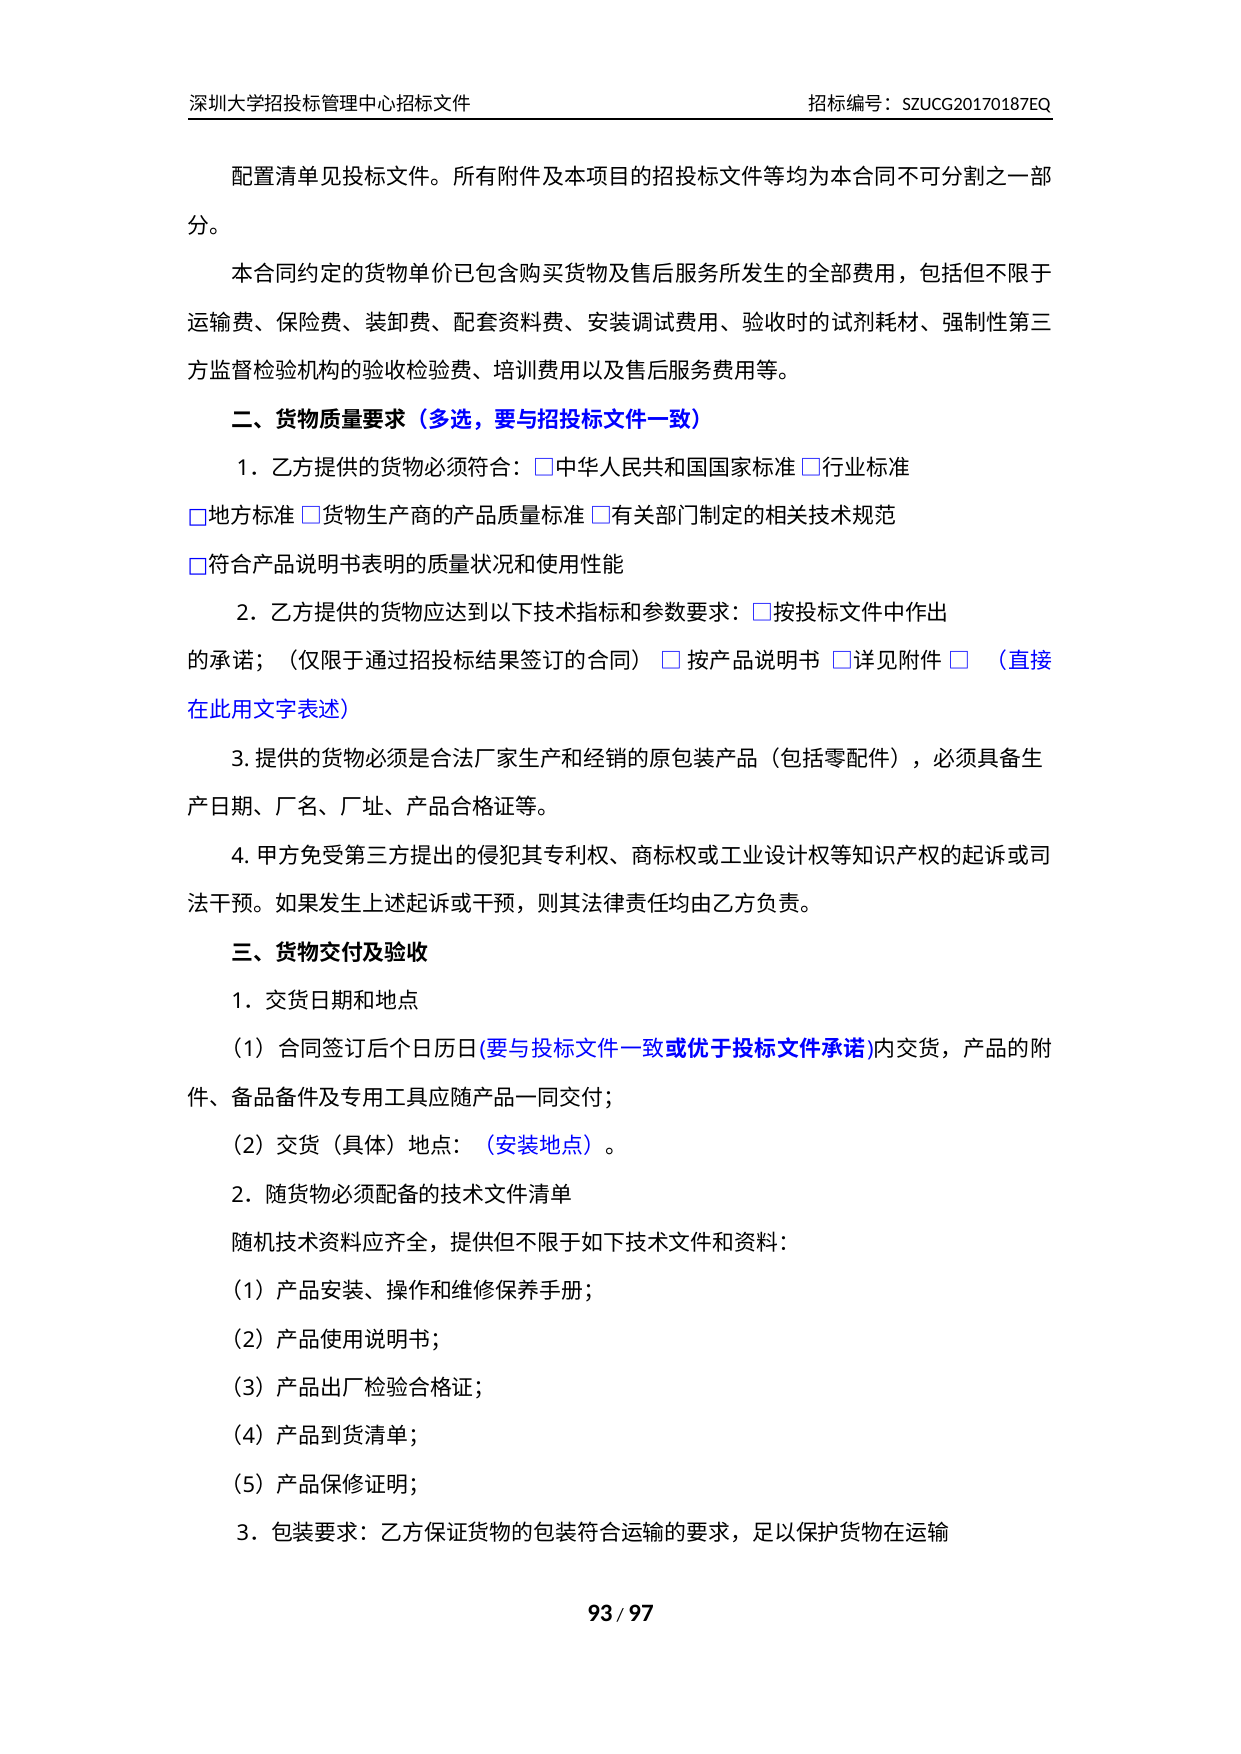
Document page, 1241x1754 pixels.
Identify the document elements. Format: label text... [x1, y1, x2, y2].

text 4. 甲方免受第三方提出的侵犯其专利权、商标权或工业设计权等知识产权的起诉或司法干预。如果发生上述起诉或干预，则其法律责任均由乙方负责。 [187, 837, 1053, 918]
text 3．包装要求：乙方保证货物的包装符合运输的要求，足以保护货物在运输 [236, 1515, 1053, 1547]
text 本合同约定的货物单价已包含购买货物及售后服务所发生的全部费用，包括但不限于运输费、保险费、装卸费、配套资料费、安装调试费用、验收时的试剂耗材、强制性第三方监督检验机构的验收检验费、培训费用以及售后服务费用等。 [187, 256, 1053, 386]
text （5）产品保修证明； [187, 1466, 1053, 1499]
text （1）合同签订后个日历日(要与投标文件一致或优于投标文件承诺)内交货，产品的附件、备品备件及专用工具应随产品一同交付； [187, 1031, 1053, 1112]
text □地方标准 □货物生产商的产品质量标准 □有关部门制定的相关技术规范 [187, 498, 1053, 531]
text 配置清单见投标文件。所有附件及本项目的招投标文件等均为本合同不可分割之一部分。 [187, 158, 1053, 240]
text 随机技术资料应齐全，提供但不限于如下技术文件和资料： [187, 1225, 1053, 1257]
text （2）产品使用说明书； [187, 1321, 1053, 1354]
text 2．随货物必须配备的技术文件清单 [187, 1176, 1053, 1209]
text 2．乙方提供的货物应达到以下技术指标和参数要求：□按投标文件中作出 [236, 595, 1053, 627]
text 1．乙方提供的货物必须符合：□中华人民共和国国家标准 □行业标准 [236, 450, 1053, 482]
text 的承诺；（仅限于通过招投标结果签订的合同） □ 按产品说明书 □详见附件 □ （直接在此用文字表述） [187, 643, 1053, 724]
text （4）产品到货清单； [187, 1418, 1053, 1451]
text （2）交货（具体）地点：（安装地点）。 [187, 1128, 1053, 1161]
text 3. 提供的货物必须是合法厂家生产和经销的原包装产品（包括零配件），必须具备生产日期、厂名、厂址、产品合格证等。 [187, 740, 1053, 821]
text 二、货物质量要求（多选，要与招投标文件一致） [187, 401, 1053, 434]
text 1．交货日期和地点 [187, 983, 1053, 1015]
text （3）产品出厂检验合格证； [187, 1370, 1053, 1402]
text （1）产品安装、操作和维修保养手册； [187, 1273, 1053, 1306]
text □符合产品说明书表明的质量状况和使用性能 [187, 546, 1053, 579]
text 三、货物交付及验收 [187, 934, 1053, 967]
